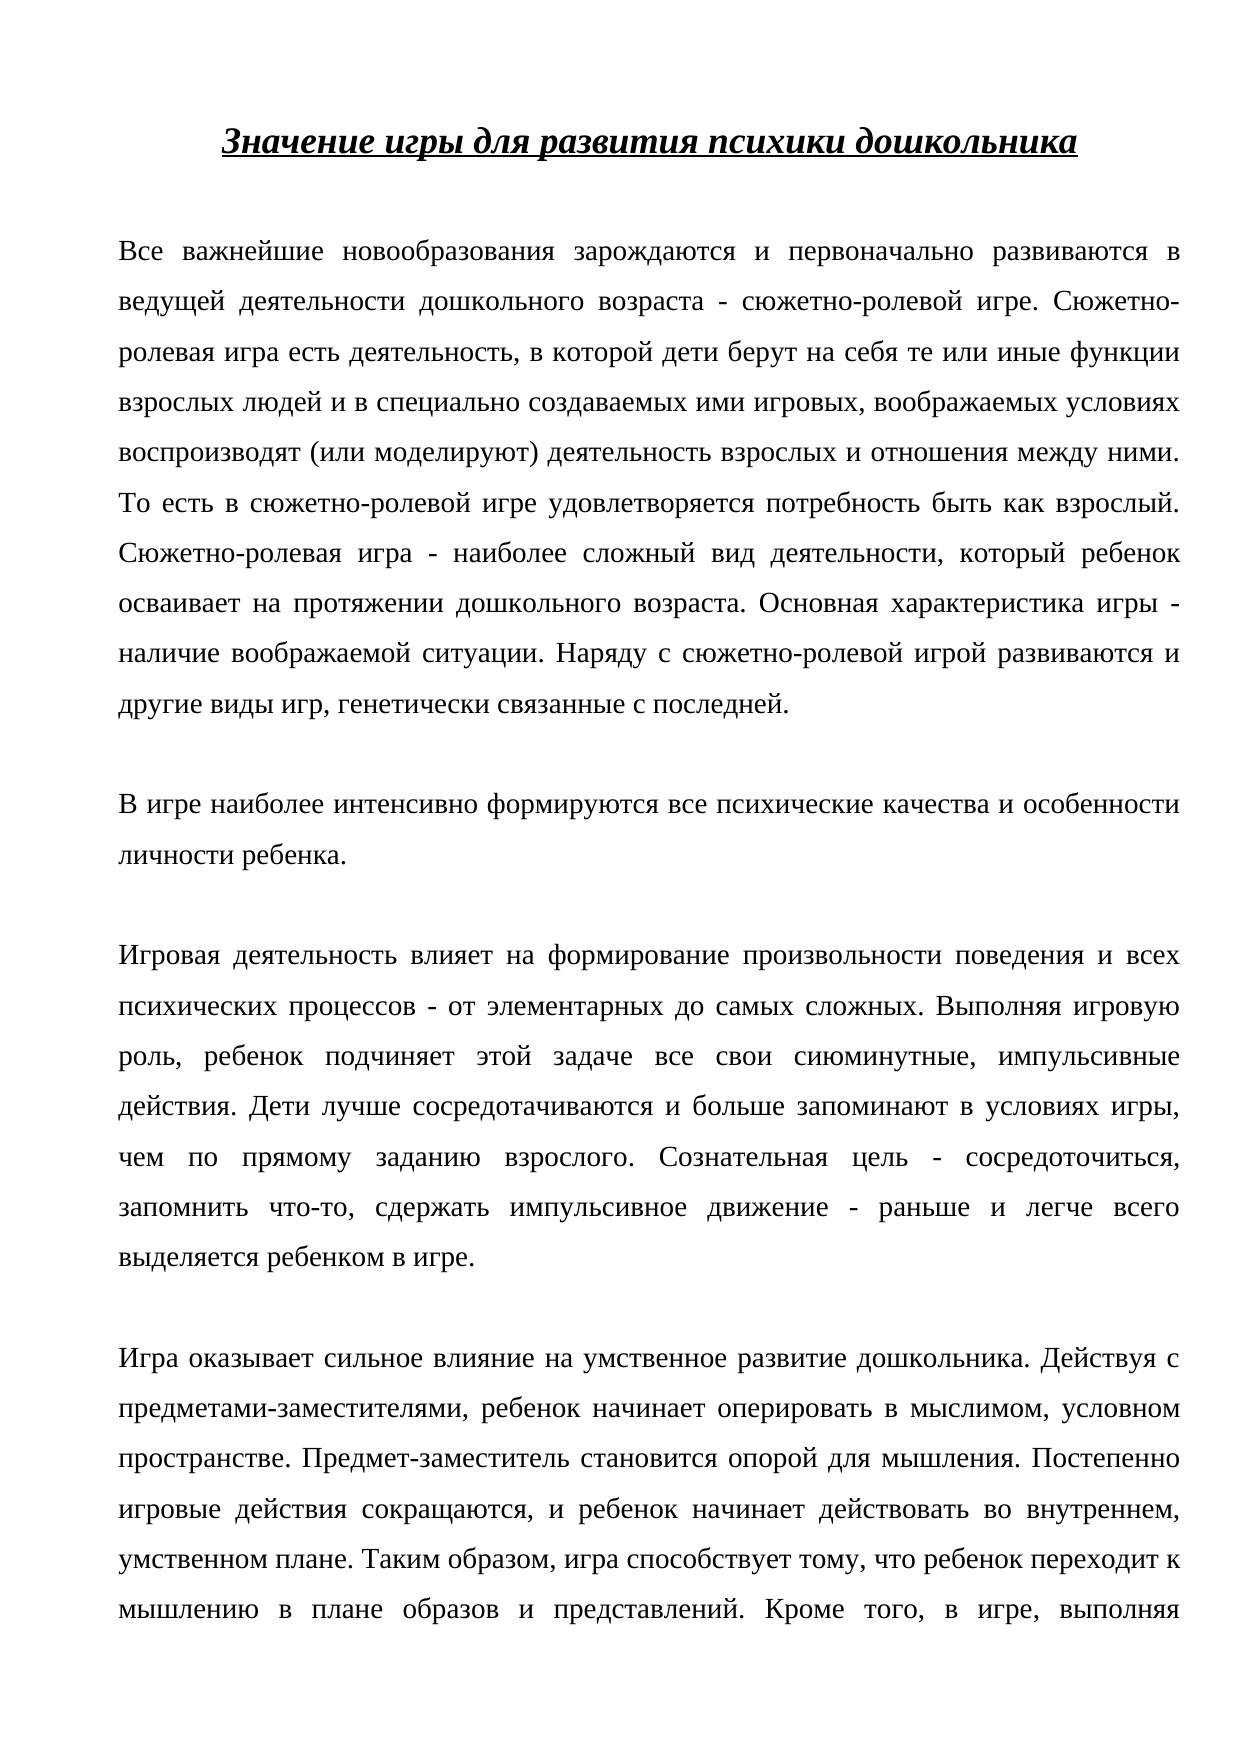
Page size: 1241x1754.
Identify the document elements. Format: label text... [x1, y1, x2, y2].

list Значение игры для развития психики дошкольника [118, 118, 1181, 161]
list Игровая деятельность влияет на формирование произвольности поведения и всех психических процессов - от элементарных до самых сложных. Выполняя игровую роль, ребенок подчиняет этой задаче все свои сиюминутные, импульсивные действия. Дети лучше сосредотачиваются и больше запоминают в условиях игры, чем по прямому заданию взрослого. Сознательная цель - сосредоточиться, запомнить что-то, сдержать импульсивное движение - раньше и легче всего выделяется ребенком в игре. [118, 937, 1181, 1273]
list Все важнейшие новообразования зарождаются и первоначально развиваются в ведущей деятельности дошкольного возраста - сюжетно-ролевой игре. Сюжетно-ролевая игра есть деятельность, в которой дети берут на себя те или иные функции взрослых людей и в специально создаваемых ими игровых, воображаемых условиях воспроизводят (или моделируют) деятельность взрослых и отношения между ними. То есть в сюжетно-ролевой игре удовлетворяется потребность быть как взрослый. Сюжетно-ролевая игра - наиболее сложный вид деятельности, который ребенок осваивает на протяжении дошкольного возраста. Основная характеристика игры - наличие воображаемой ситуации. Наряду с сюжетно-ролевой игрой развиваются и другие виды игр, генетически связанные с последней. [118, 233, 1181, 719]
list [118, 1340, 1181, 1625]
list В игре наиболее интенсивно формируются все психические качества и особенности личности ребенка. [118, 787, 1181, 870]
